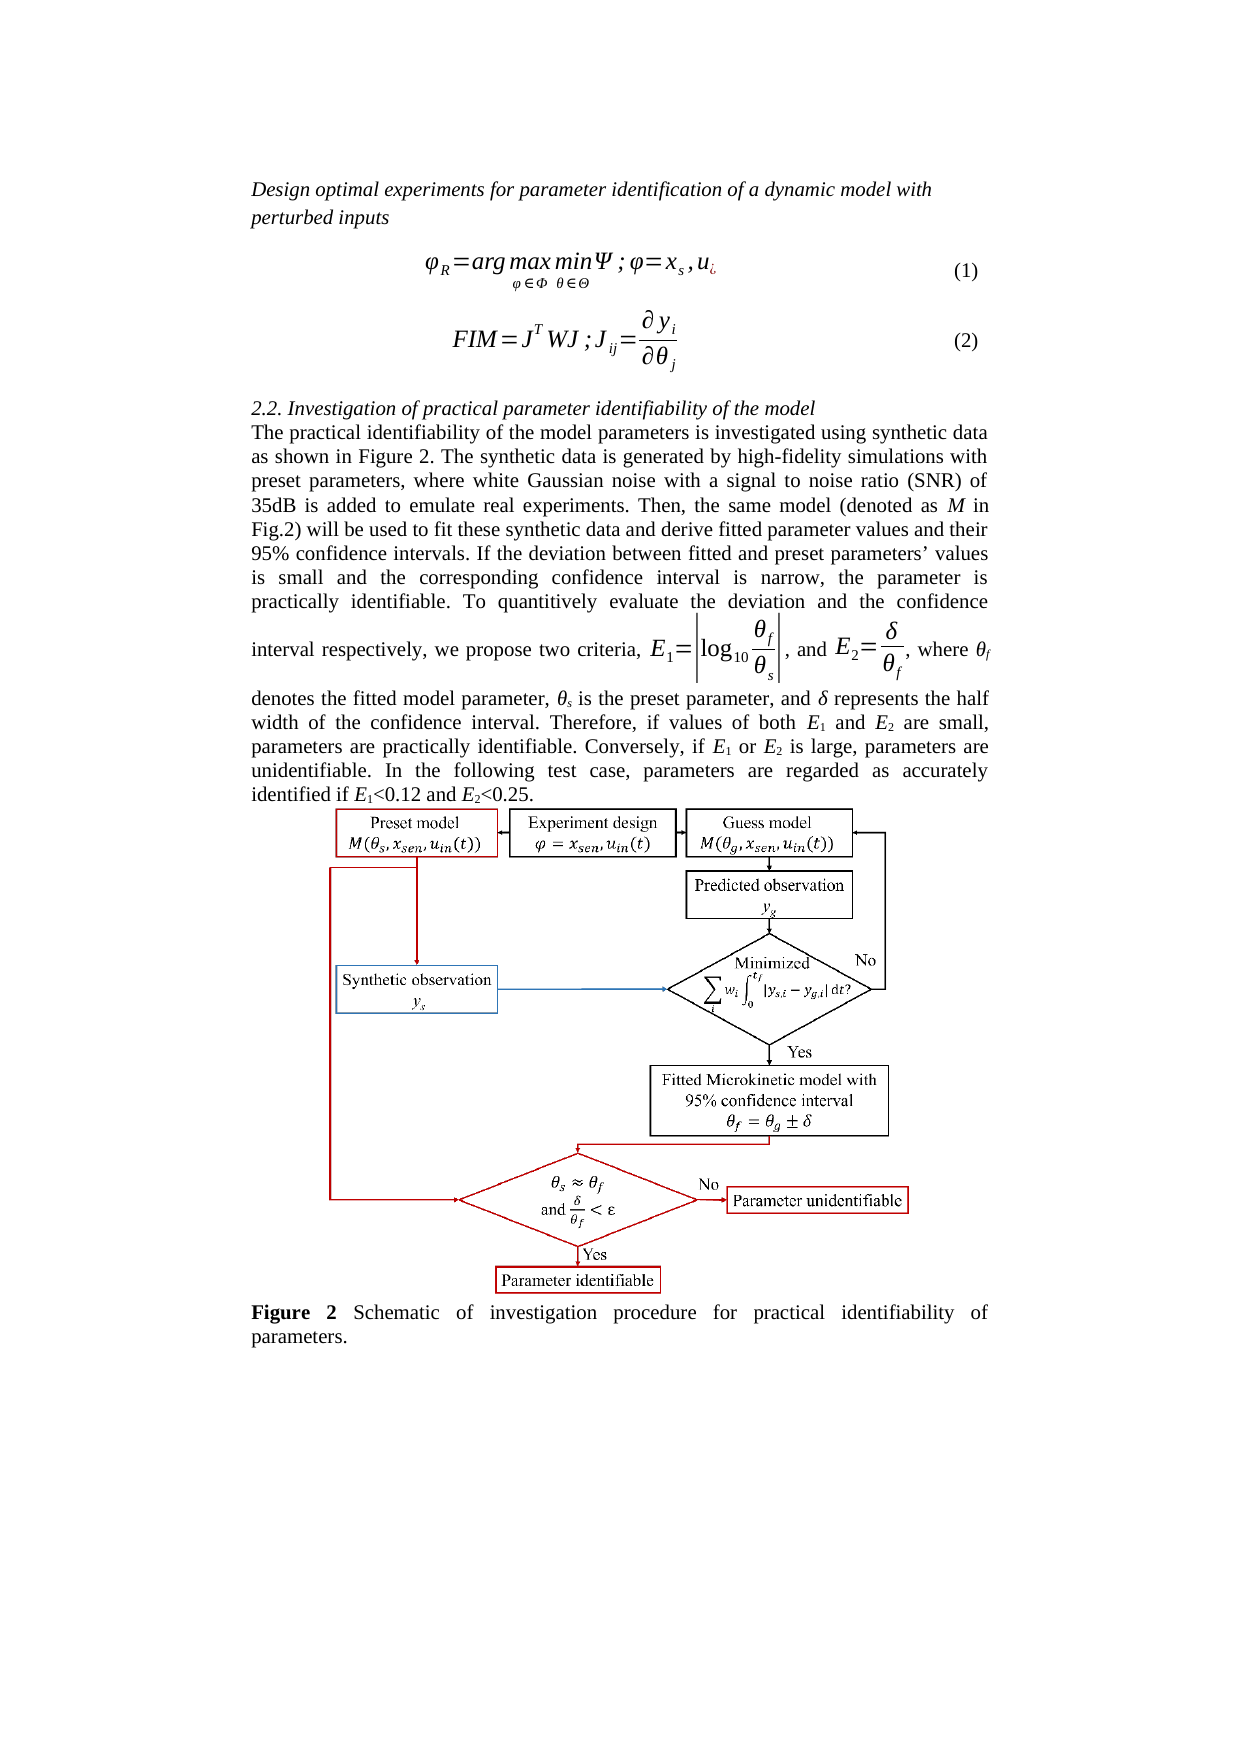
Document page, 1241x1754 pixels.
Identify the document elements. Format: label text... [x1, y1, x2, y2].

text Figure 2 Schematic of investigation procedure for practical identifiability of parameters. [251, 1300, 989, 1348]
text Investigation of practical parameter identifiability of the model [251, 396, 989, 420]
text The practical identifiability of the model parameters is investigated using synthetic data as shown in Figure 2. The synthetic data is generated by high-fidelity simulations with preset parameters, where white Gaussian noise with a signal to noise ratio (SNR) of 35dB is added to emulate real experiments. Then, the same model (denoted as M in Fig.2) will be used to fit these synthetic data and derive fitted parameter values and their 95% confidence intervals. If the deviation between fitted and preset parameters’ values is small and the corresponding confidence interval is narrow, the parameter is practically identifiable. To quantitively evaluate the deviation and the confidence interval respectively, we propose two criteria, , and , where θf denotes the fitted model parameter, θs is the preset parameter, and δ represents the half width of the confidence interval. Therefore, if values of both E1 and E2 are small, parameters are practically identifiable. Conversely, if E1 or E2 is large, parameters are unidentifiable. In the following test case, parameters are regarded as accurately identified if E1<0.12 and E2<0.25. [251, 420, 989, 806]
table_cell [240, 307, 890, 388]
table_header [251, 248, 890, 307]
table_cell (2) [890, 307, 989, 388]
picture [329, 806, 912, 1300]
table_header (1) [890, 248, 989, 307]
